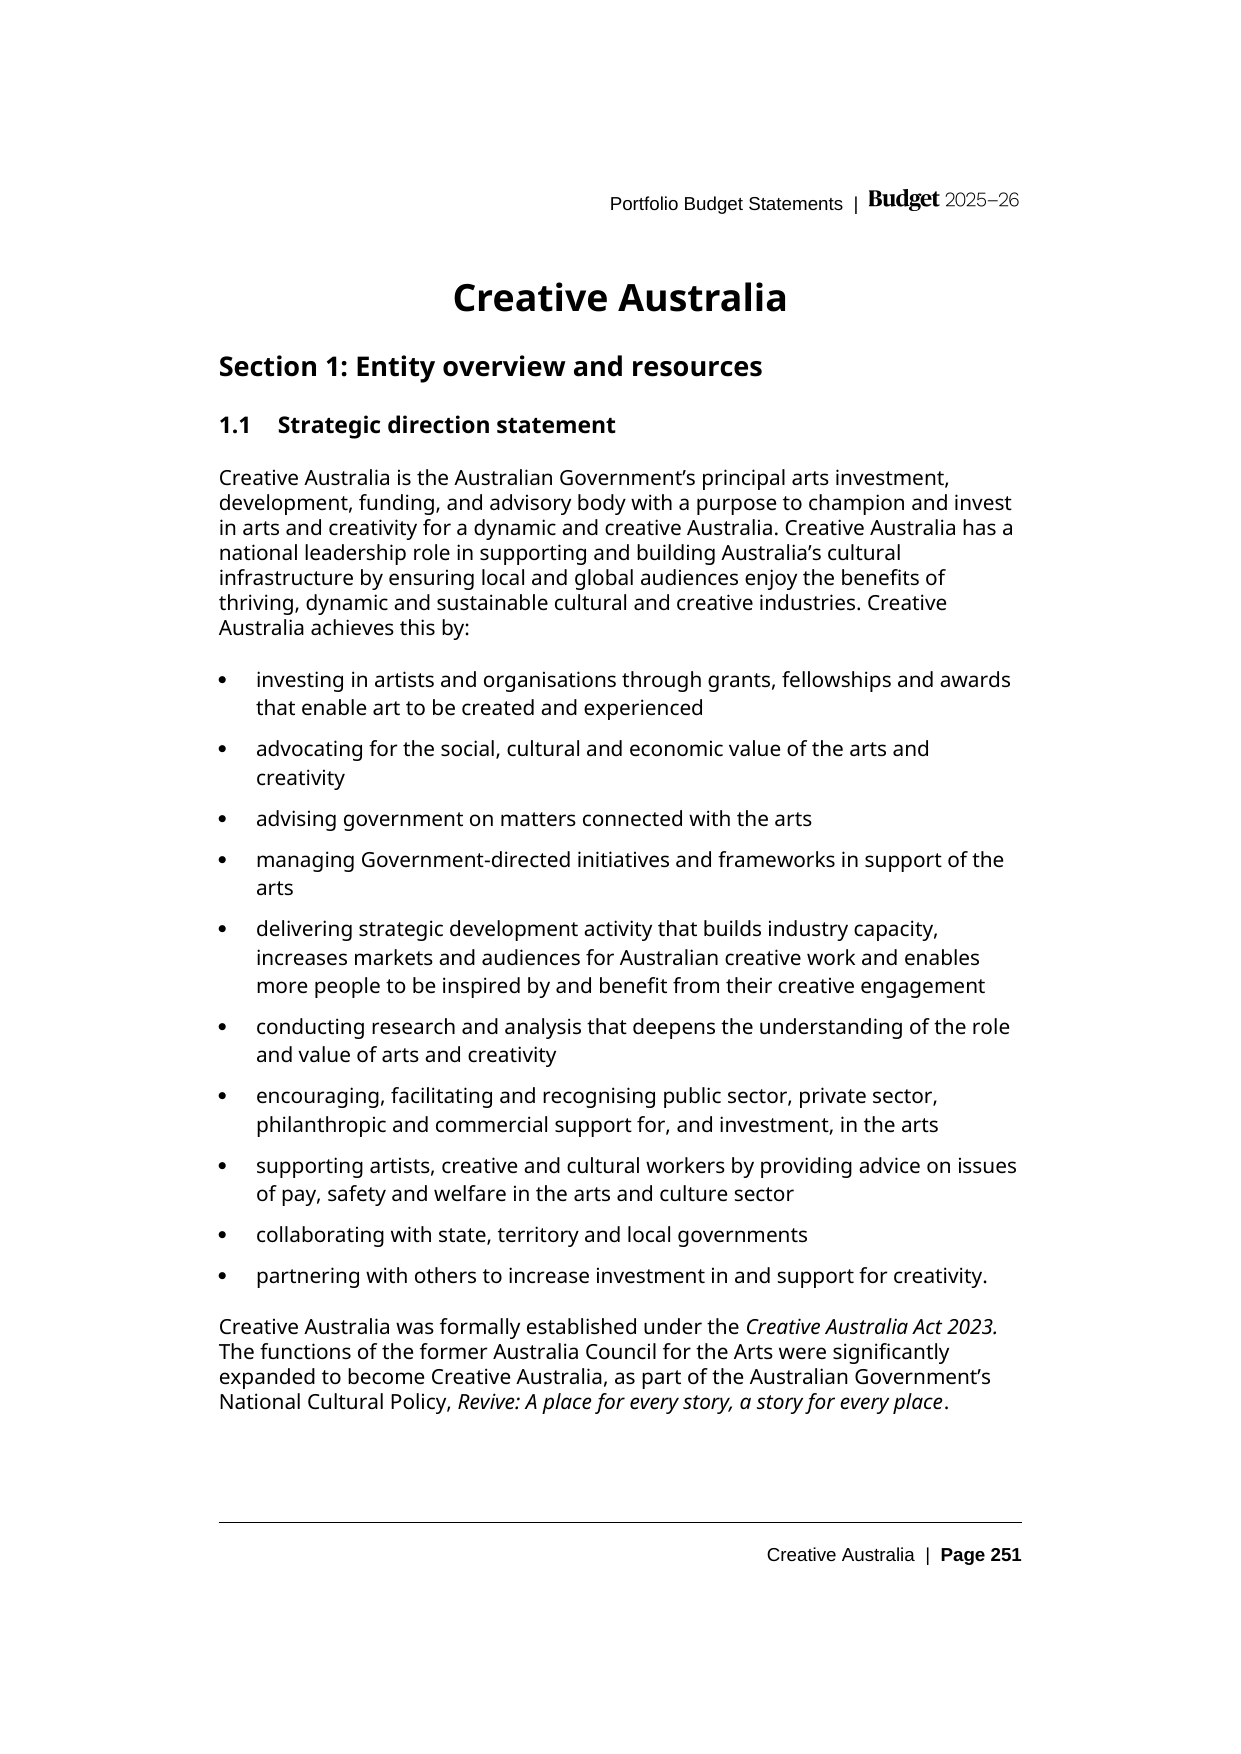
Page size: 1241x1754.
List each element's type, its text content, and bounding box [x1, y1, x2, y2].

list advising government on matters connected with the arts [218, 804, 1022, 832]
list advocating for the social, cultural and economic value of the arts and creativity [218, 734, 1022, 791]
subtitle Section 1: Entity overview and resources [218, 347, 1022, 384]
list conducting research and analysis that deepens the understanding of the role and value of arts and creativity [218, 1012, 1022, 1069]
list delivering strategic development activity that builds industry capacity, increases markets and audiences for Australian creative work and enables more people to be inspired by and benefit from their creative engagement [218, 914, 1022, 999]
list partnering with others to increase investment in and support for creativity. [218, 1261, 1022, 1289]
subtitle Creative Australia [218, 271, 1022, 322]
subtitle 1.1 Strategic direction statement [218, 409, 1022, 440]
text Creative Australia is the Australian Government’s principal arts investment, development, funding, and advisory body with a purpose to champion and invest in arts and creativity for a dynamic and creative Australia. Creative Australia has a national leadership role in supporting and building Australia’s cultural infrastructure by ensuring local and global audiences enjoy the benefits of thriving, dynamic and sustainable cultural and creative industries. Creative Australia achieves this by: [218, 465, 1022, 640]
text Creative Australia was formally established under the Creative Australia Act 2023. The functions of the former Australia Council for the Arts were significantly expanded to become Creative Australia, as part of the Australian Government’s National Cultural Policy, Revive: A place for every story, a story for every place. [218, 1314, 1022, 1414]
list collaborating with state, territory and local governments [218, 1220, 1022, 1248]
picture [868, 189, 1020, 211]
list investing in artists and organisations through grants, fellowships and awards that enable art to be created and experienced [218, 665, 1022, 722]
list encouraging, facilitating and recognising public sector, private sector, philanthropic and commercial support for, and investment, in the arts [218, 1081, 1022, 1138]
list managing Government-directed initiatives and frameworks in support of the arts [218, 845, 1022, 902]
list supporting artists, creative and cultural workers by providing advice on issues of pay, safety and welfare in the arts and culture sector [218, 1151, 1022, 1208]
